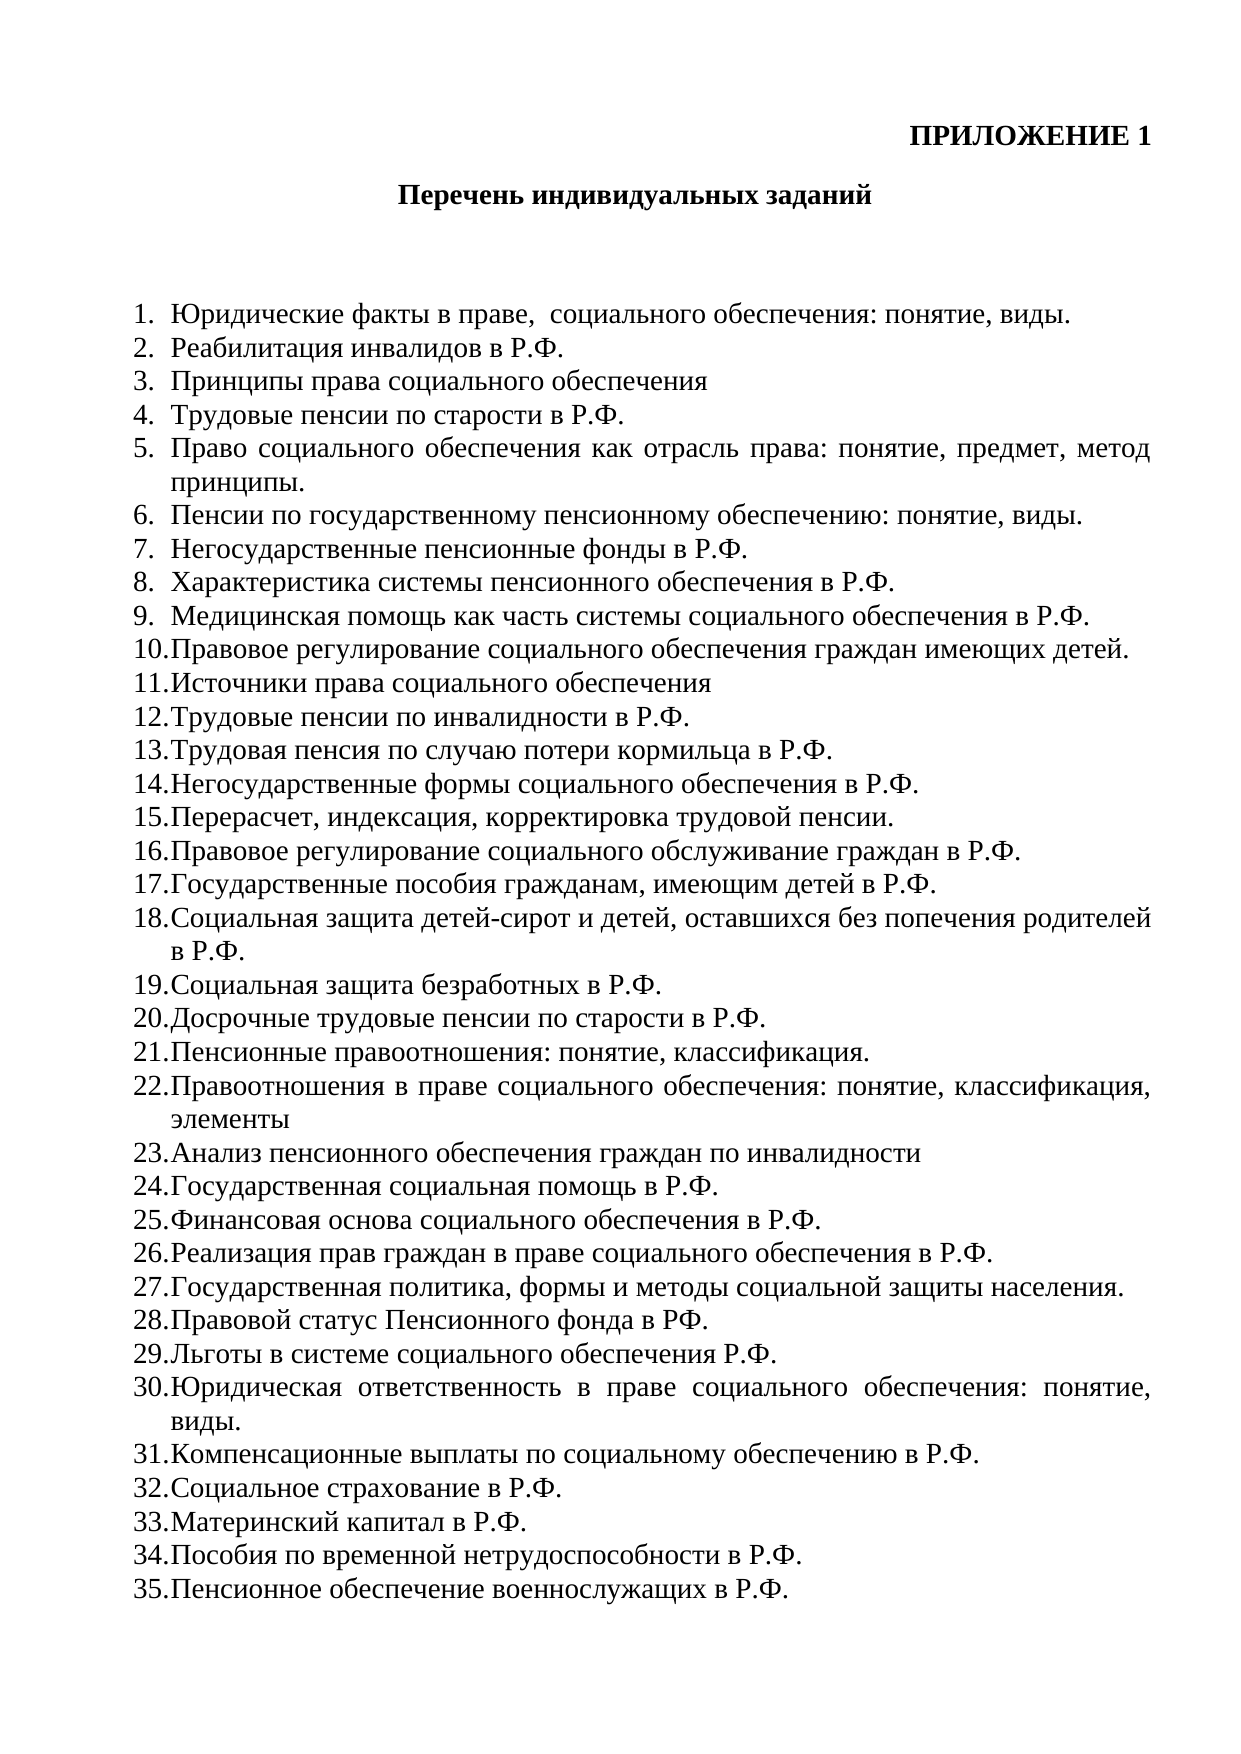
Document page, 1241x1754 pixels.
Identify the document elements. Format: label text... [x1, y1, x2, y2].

text ПРИЛОЖЕНИЕ 1 [118, 118, 1152, 152]
list Льготы в системе социального обеспечения Р.Ф. [133, 1336, 1152, 1369]
list Правовое регулирование социального обеспечения граждан имеющих детей. [133, 632, 1152, 665]
list Медицинская помощь как часть системы социального обеспечения в Р.Ф. [133, 598, 1152, 632]
list Реализация прав граждан в праве социального обеспечения в Р.Ф. [133, 1235, 1152, 1269]
list Трудовые пенсии по инвалидности в Р.Ф. [133, 699, 1152, 732]
list Пособия по временной нетрудоспособности в Р.Ф. [133, 1537, 1152, 1571]
list Финансовая основа социального обеспечения в Р.Ф. [133, 1202, 1152, 1235]
list Компенсационные выплаты по социальному обеспечению в Р.Ф. [133, 1437, 1152, 1470]
list Трудовая пенсия по случаю потери кормильца в Р.Ф. [133, 732, 1152, 766]
list Перерасчет, индексация, корректировка трудовой пенсии. [133, 799, 1152, 833]
list Реабилитация инвалидов в Р.Ф. [133, 330, 1152, 363]
list Анализ пенсионного обеспечения граждан по инвалидности [133, 1135, 1152, 1168]
list Негосударственные формы социального обеспечения в Р.Ф. [133, 766, 1152, 799]
list Источники права социального обеспечения [133, 665, 1152, 699]
list Право социального обеспечения как отрасль права: понятие, предмет, метод принципы. [133, 430, 1152, 497]
list Социальная защита детей-сирот и детей, оставшихся без попечения родителей в Р.Ф. [133, 900, 1152, 967]
list Государственная социальная помощь в Р.Ф. [133, 1168, 1152, 1202]
list Юридическая ответственность в праве социального обеспечения: понятие, виды. [133, 1369, 1152, 1437]
list Правовое регулирование социального обслуживание граждан в Р.Ф. [133, 833, 1152, 866]
list Характеристика системы пенсионного обеспечения в Р.Ф. [133, 564, 1152, 598]
list Пенсии по государственному пенсионному обеспечению: понятие, виды. [133, 497, 1152, 531]
text Перечень индивидуальных заданий [118, 177, 1152, 211]
list Досрочные трудовые пенсии по старости в Р.Ф. [133, 1001, 1152, 1034]
list Правоотношения в праве социального обеспечения: понятие, классификация, элементы [133, 1068, 1152, 1135]
list Государственные пособия гражданам, имеющим детей в Р.Ф. [133, 866, 1152, 900]
list Юридические факты в праве, социального обеспечения: понятие, виды. [133, 296, 1152, 330]
list Социальное страхование в Р.Ф. [133, 1470, 1152, 1504]
list Государственная политика, формы и методы социальной защиты населения. [133, 1269, 1152, 1302]
list Негосударственные пенсионные фонды в Р.Ф. [133, 531, 1152, 564]
list Пенсионные правоотношения: понятие, классификация. [133, 1034, 1152, 1068]
list Принципы права социального обеспечения [133, 363, 1152, 397]
list Пенсионное обеспечение военнослужащих в Р.Ф. [133, 1571, 1152, 1604]
list Материнский капитал в Р.Ф. [133, 1504, 1152, 1537]
list Социальная защита безработных в Р.Ф. [133, 967, 1152, 1001]
list Правовой статус Пенсионного фонда в РФ. [133, 1302, 1152, 1336]
list Трудовые пенсии по старости в Р.Ф. [133, 397, 1152, 430]
